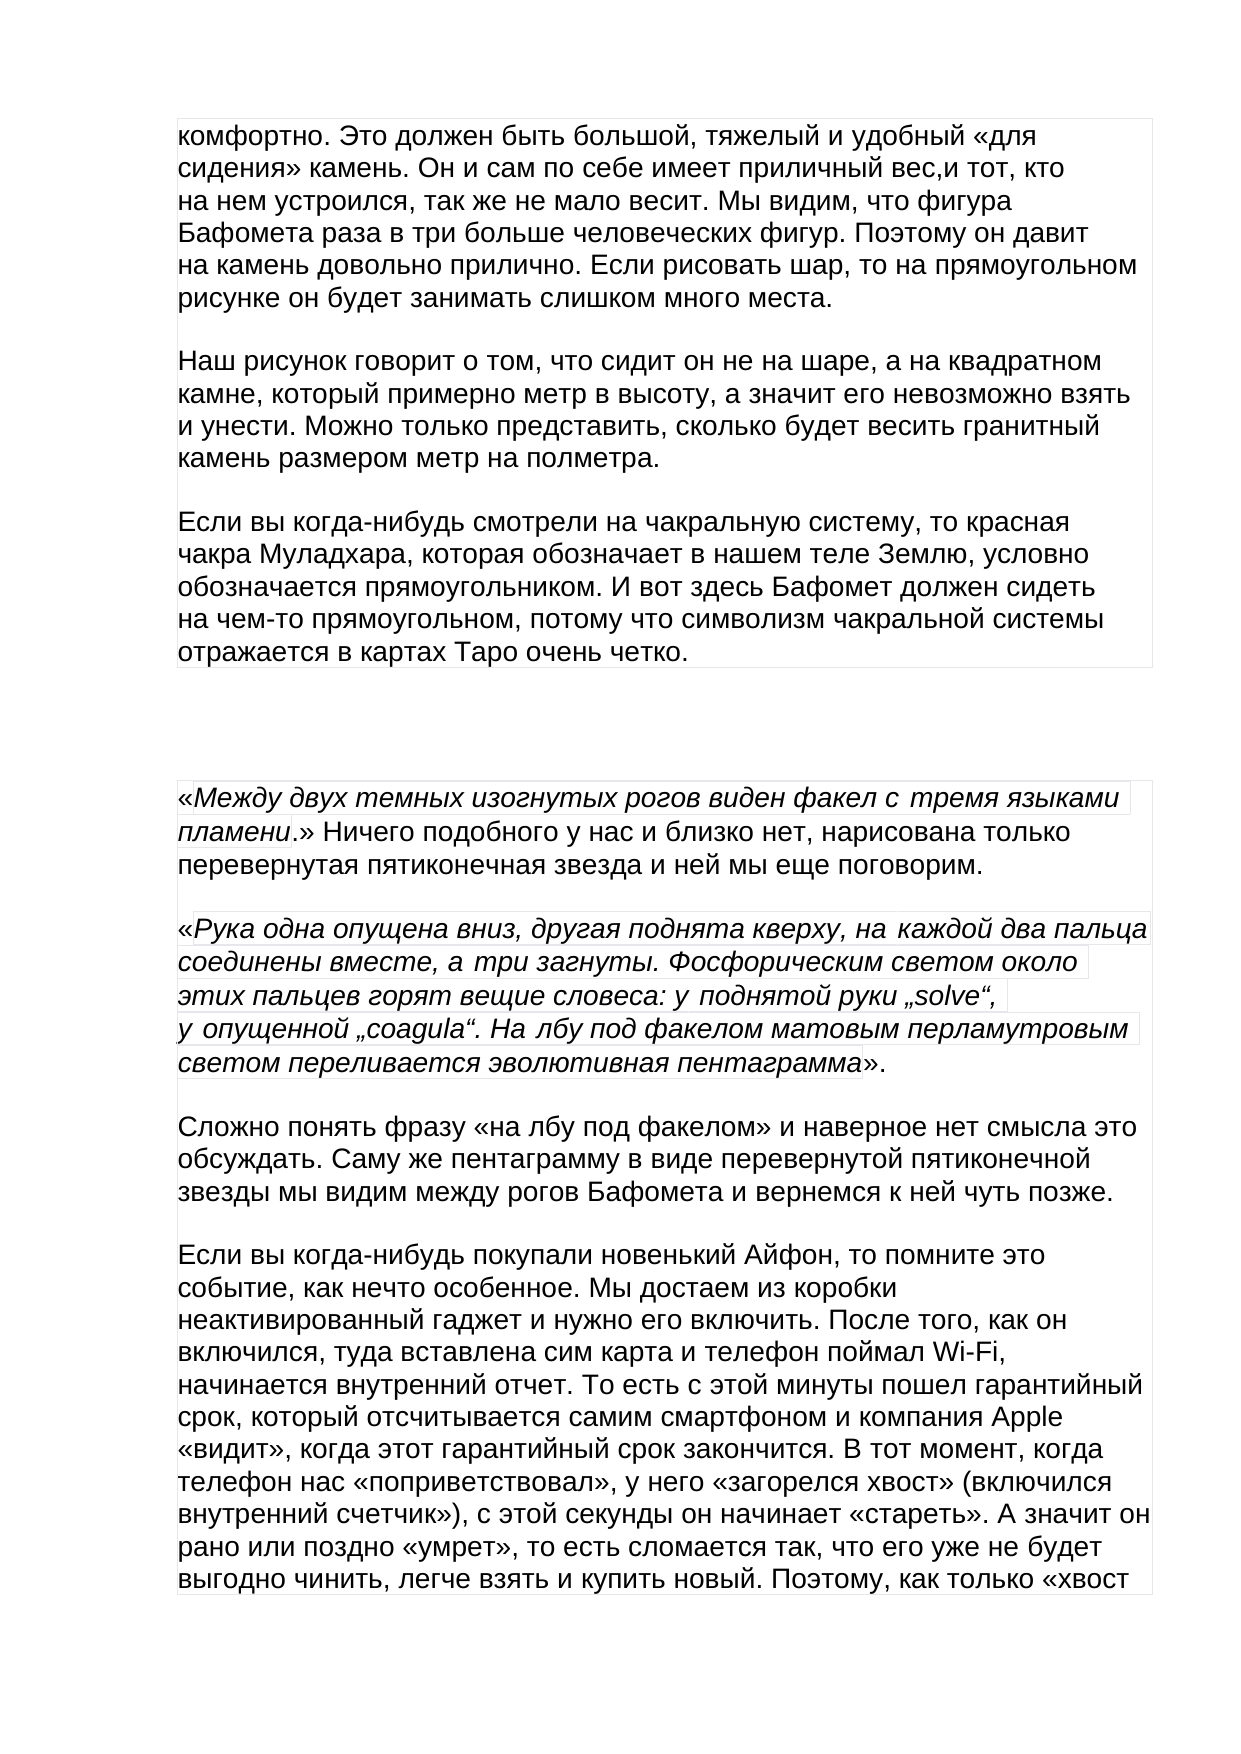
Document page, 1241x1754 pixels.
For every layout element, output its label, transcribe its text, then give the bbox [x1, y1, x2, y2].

text «Рука одна опущена вниз, другая поднята кверху, на каждой два пальца соединены вместе, а три загнуты. Фосфорическим светом около этих пальцев горят вещие словеса: у поднятой руки „solve“, у опущенной „coagula“. На лбу под факелом матовым перламутровым светом переливается эволютивная пентаграмма». [178, 979, 1007, 1011]
text Если вы когда-нибудь смотрели на чакральную систему, то красная чакра Муладхара, которая обозначает в нашем теле Землю, условно обозначается прямоугольником. И вот здесь Бафомет должен сидеть на чем-то прямоугольном, потому что символизм чакральной системы отражается в картах Таро очень четко. [178, 504, 1152, 667]
text «Рука одна опущена вниз, другая поднята кверху, на каждой два пальца соединены вместе, а три загнуты. Фосфорическим светом около этих пальцев горят вещие словеса: у поднятой руки „solve“, у опущенной „coagula“. На лбу под факелом матовым перламутровым светом переливается эволютивная пентаграмма». [863, 911, 1152, 1078]
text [178, 119, 1152, 313]
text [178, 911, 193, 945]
text Сложно понять фразу «на лбу под факелом» и наверное нет смысла это обсуждать. Саму же пентаграмму в виде перевернутой пятиконечной звезды мы видим между рогов Бафомета и вернемся к ней чуть позже. [178, 1109, 1152, 1207]
text «Рука одна опущена вниз, другая поднята кверху, на каждой два пальца соединены вместе, а три загнуты. Фосфорическим светом около этих пальцев горят вещие словеса: у поднятой руки „solve“, у опущенной „coagula“. На лбу под факелом матовым перламутровым светом переливается эволютивная пентаграмма». [178, 946, 1088, 978]
text «Между двух темных изогнутых рогов виден факел с тремя языками пламени.» Ничего подобного у нас и близко нет, нарисована только перевернутая пятиконечная звезда и ней мы еще поговорим. [178, 781, 1152, 880]
text «Рука одна опущена вниз, другая поднята кверху, на каждой два пальца соединены вместе, а три загнуты. Фосфорическим светом около этих пальцев горят вещие словеса: у поднятой руки „solve“, у опущенной „coagula“. На лбу под факелом матовым перламутровым светом переливается эволютивная пентаграмма». [178, 1013, 1139, 1044]
text Наш рисунок говорит о том, что сидит он не на шаре, а на квадратном камне, который примерно метр в высоту, а значит его невозможно взять и унести. Можно только представить, сколько будет весить гранитный камень размером метр на полметра. [178, 344, 1152, 474]
text «Рука одна опущена вниз, другая поднята кверху, на каждой два пальца соединены вместе, а три загнуты. Фосфорическим светом около этих пальцев горят вещие словеса: у поднятой руки „solve“, у опущенной „coagula“. На лбу под факелом матовым перламутровым светом переливается эволютивная пентаграмма». [178, 1046, 862, 1078]
text «Рука одна опущена вниз, другая поднята кверху, на каждой два пальца соединены вместе, а три загнуты. Фосфорическим светом около этих пальцев горят вещие словеса: у поднятой руки „solve“, у опущенной „coagula“. На лбу под факелом матовым перламутровым светом переливается эволютивная пентаграмма». [194, 912, 1150, 944]
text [178, 1238, 1152, 1594]
